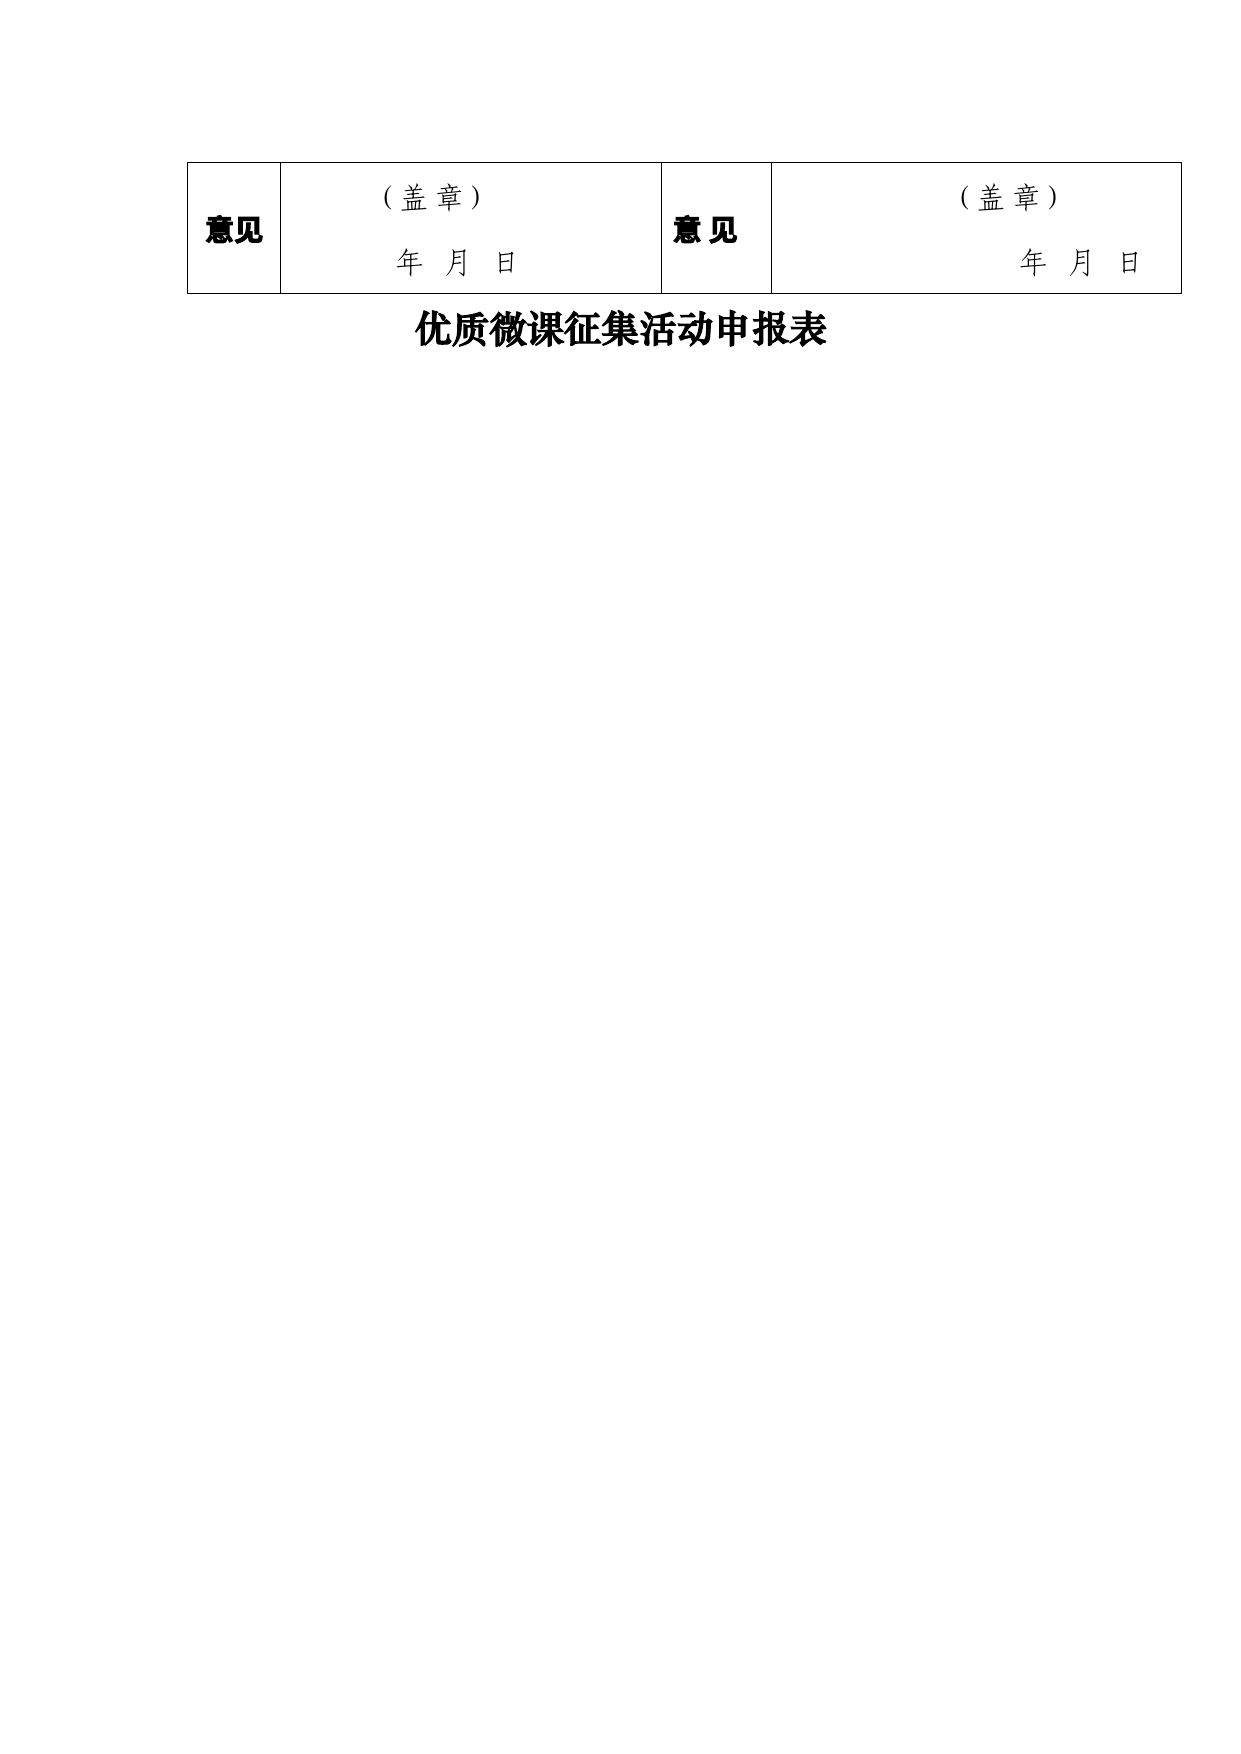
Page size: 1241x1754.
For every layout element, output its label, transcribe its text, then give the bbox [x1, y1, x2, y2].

text 优质微课征集活动申报表 [187, 294, 1053, 359]
table_cell 省 级农广校 意 见 [662, 163, 771, 293]
table_cell （盖 章） 年 月 日 [772, 163, 1181, 293]
table_cell 所在单位意见 [188, 163, 280, 293]
table_cell （盖 章） 年 月 日 [281, 163, 661, 293]
